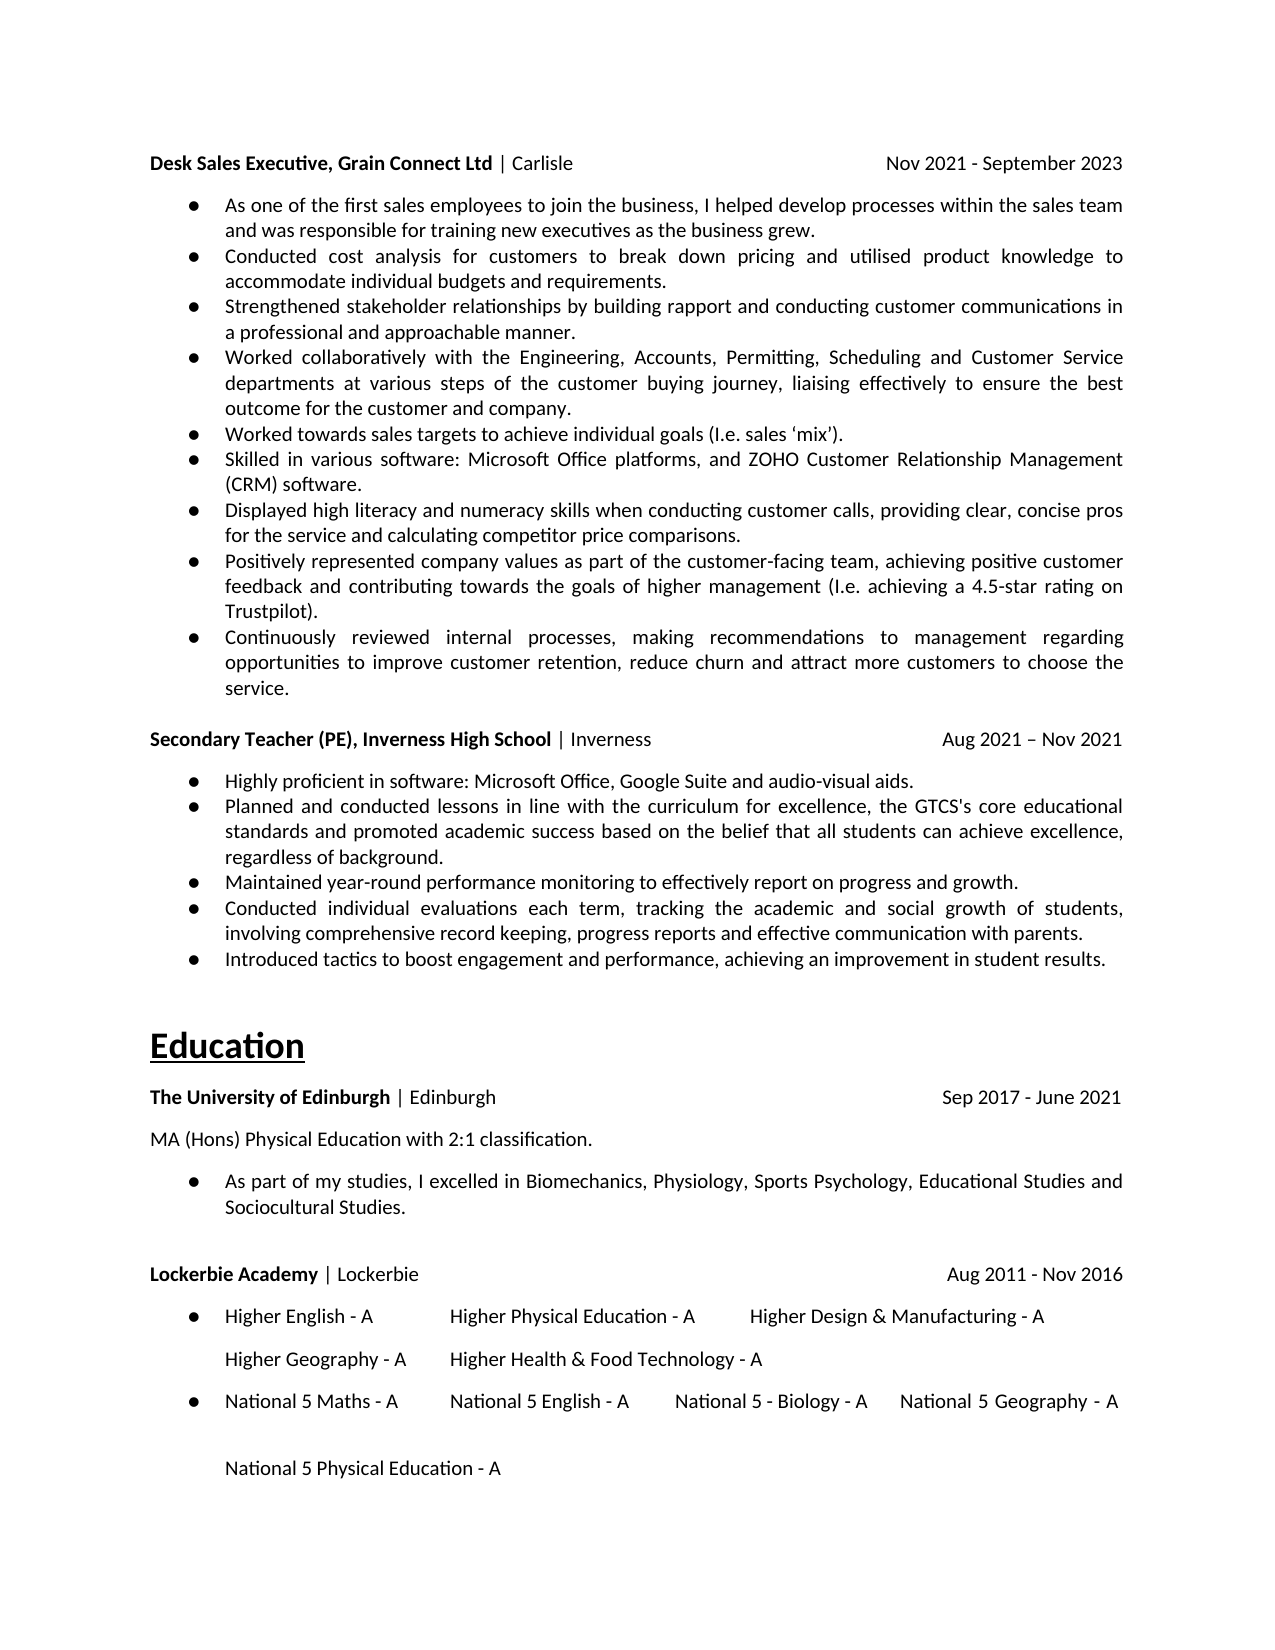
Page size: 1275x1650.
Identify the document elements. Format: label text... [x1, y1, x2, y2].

text Desk Sales Executive, Grain Connect Ltd | Carlisle Nov 2021 - September 2023 [150, 150, 1125, 175]
list Positively represented company values as part of the customer-facing team, achieving positive customer feedback and contributing towards the goals of higher management (I.e. achieving a 4.5-star rating on Trustpilot). [187, 548, 1125, 624]
list Conducted cost analysis for customers to break down pricing and utilised product knowledge to accommodate individual budgets and requirements. [187, 243, 1125, 294]
text Higher Geography - A Higher Health & Food Technology - A [225, 1346, 1125, 1371]
list Introduced tactics to boost engagement and performance, achieving an improvement in student results. [187, 946, 1125, 971]
list National 5 Maths - A National 5 English - A National 5 - Biology - A National 5 Geography - A [187, 1388, 1125, 1439]
list Displayed high literacy and numeracy skills when conducting customer calls, providing clear, concise pros for the service and calculating competitor price comparisons. [187, 497, 1125, 548]
list Planned and conducted lessons in line with the curriculum for excellence, the GTCS's core educational standards and promoted academic success based on the belief that all students can achieve excellence, regardless of background. [187, 793, 1125, 869]
list Strengthened stakeholder relationships by building rapport and conducting customer communications in a professional and approachable manner. [187, 294, 1125, 344]
list Higher English - A Higher Physical Education - A Higher Design & Manufacturing - A [187, 1304, 1125, 1329]
text The University of Edinburgh | Edinburgh Sep 2017 - June 2021 [150, 1084, 1125, 1110]
list Highly proficient in software: Microsoft Office, Google Suite and audio-visual aids. [187, 768, 1125, 793]
text Education [150, 1022, 1125, 1068]
list Worked towards sales targets to achieve individual goals (I.e. sales ‘mix’). [187, 421, 1125, 446]
list As part of my studies, I excelled in Biomechanics, Physiology, Sports Psychology, Educational Studies and Sociocultural Studies. [187, 1169, 1125, 1219]
text Secondary Teacher (PE), Inverness High School | Inverness Aug 2021 – Nov 2021 [150, 726, 1125, 751]
list Maintained year-round performance monitoring to effectively report on progress and growth. [187, 869, 1125, 895]
list As one of the first sales employees to join the business, I helped develop processes within the sales team and was responsible for training new executives as the business grew. [187, 192, 1125, 243]
list Worked collaboratively with the Engineering, Accounts, Permitting, Scheduling and Customer Service departments at various steps of the customer buying journey, liaising effectively to ensure the best outcome for the customer and company. [187, 344, 1125, 421]
list Conducted individual evaluations each term, tracking the academic and social growth of students, involving comprehensive record keeping, progress reports and effective communication with parents. [187, 895, 1125, 946]
list Continuously reviewed internal processes, making recommendations to management regarding opportunities to improve customer retention, reduce churn and attract more customers to choose the service. [187, 624, 1125, 700]
text MA (Hons) Physical Education with 2:1 classification. [150, 1127, 1125, 1152]
text National 5 Physical Education - A [225, 1455, 1125, 1481]
text Lockerbie Academy | Lockerbie Aug 2011 - Nov 2016 [150, 1262, 1125, 1287]
list Skilled in various software: Microsoft Office platforms, and ZOHO Customer Relationship Management (CRM) software. [187, 446, 1125, 497]
